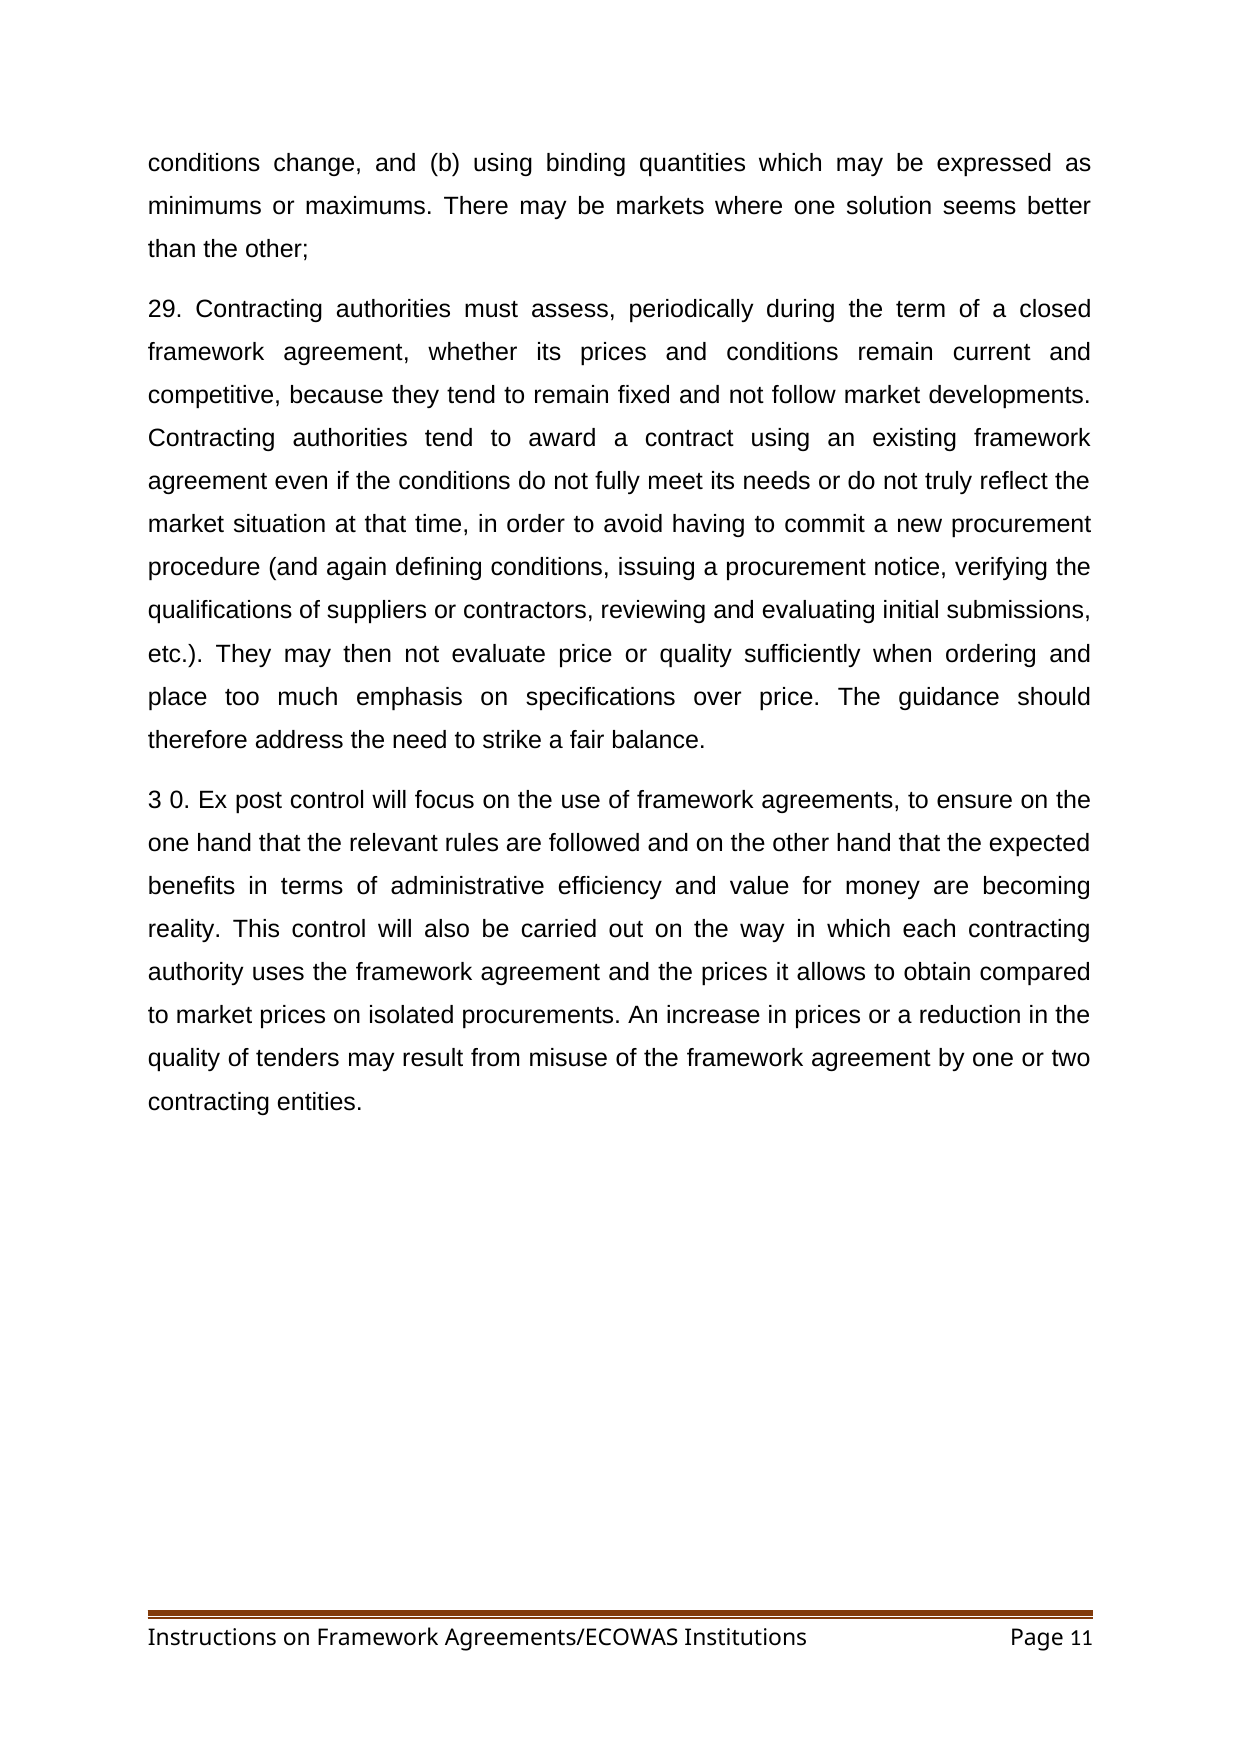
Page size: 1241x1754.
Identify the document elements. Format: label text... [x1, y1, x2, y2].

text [148, 148, 1093, 263]
text 3 0. Ex post control will focus on the use of framework agreements, to ensure on the one hand that the relevant rules are followed and on the other hand that the expected benefits in terms of administrative efficiency and value for money are becoming reality. This control will also be carried out on the way in which each contracting authority uses the framework agreement and the prices it allows to obtain compared to market prices on isolated procurements. An increase in prices or a reduction in the quality of tenders may result from misuse of the framework agreement by one or two contracting entities. [148, 785, 1093, 1115]
text 29. Contracting authorities must assess, periodically during the term of a closed framework agreement, whether its prices and conditions remain current and competitive, because they tend to remain fixed and not follow market developments. Contracting authorities tend to award a contract using an existing framework agreement even if the conditions do not fully meet its needs or do not truly reflect the market situation at that time, in order to avoid having to commit a new procurement procedure (and again defining conditions, issuing a procurement notice, verifying the qualifications of suppliers or contractors, reviewing and evaluating initial submissions, etc.). They may then not evaluate price or quality sufficiently when ordering and place too much emphasis on specifications over price. The guidance should therefore address the need to strike a fair balance. [148, 294, 1093, 754]
